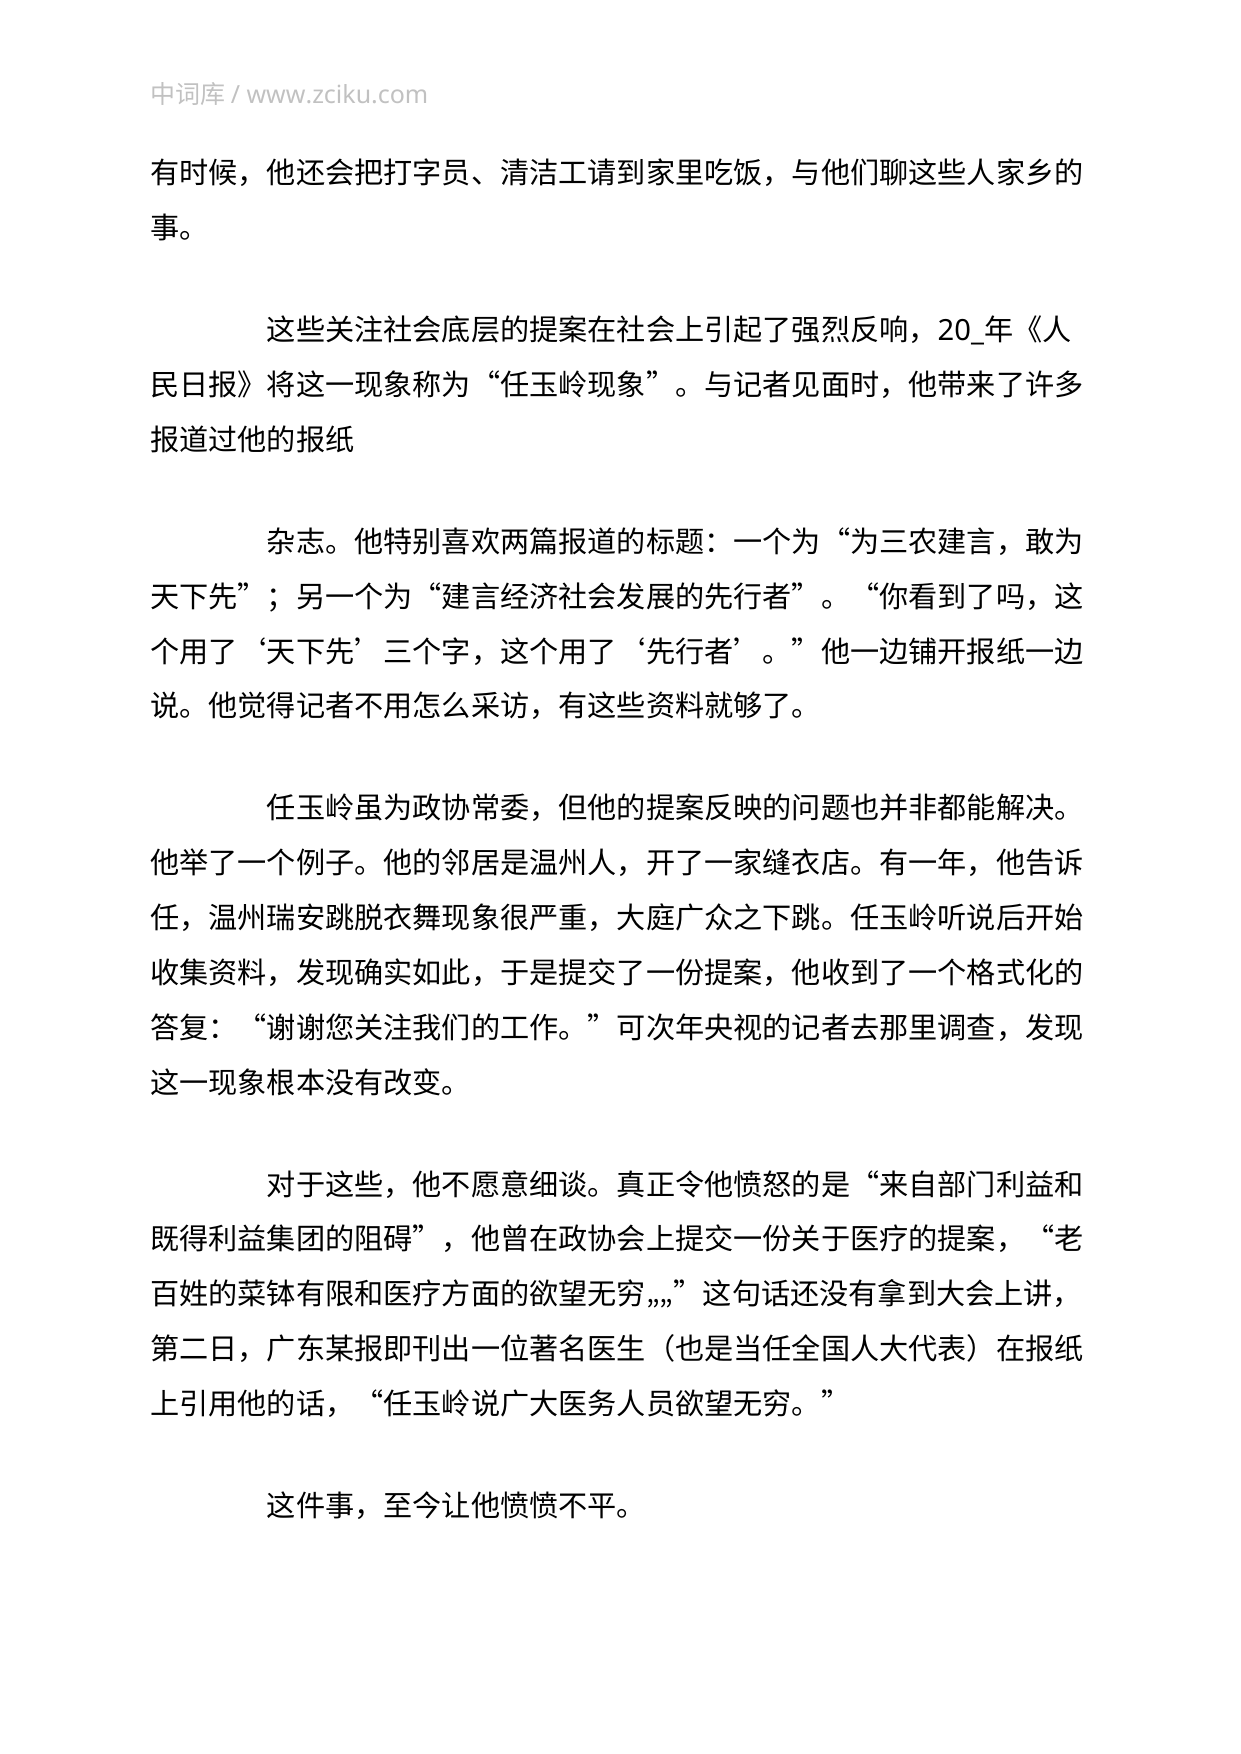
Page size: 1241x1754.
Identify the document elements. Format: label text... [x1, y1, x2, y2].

text 任玉岭虽为政协常委，但他的提案反映的问题也并非都能解决。他举了一个例子。他的邻居是温州人，开了一家缝衣店。有一年，他告诉任，温州瑞安跳脱衣舞现象很严重，大庭广众之下跳。任玉岭听说后开始收集资料，发现确实如此，于是提交了一份提案，他收到了一个格式化的答复：“谢谢您关注我们的工作。”可次年央视的记者去那里调查，发现这一现象根本没有改变。 [150, 785, 1090, 1102]
text 这些关注社会底层的提案在社会上引起了强烈反响，20_年《人民日报》将这一现象称为“任玉岭现象”。与记者见面时，他带来了许多报道过他的报纸 [150, 307, 1090, 459]
text 这件事，至今让他愤愤不平。 [150, 1482, 1090, 1525]
text 对于这些，他不愿意细谈。真正令他愤怒的是“来自部门利益和既得利益集团的阻碍”，他曾在政协会上提交一份关于医疗的提案，“老百姓的菜钵有限和医疗方面的欲望无穷„„”这句话还没有拿到大会上讲，第二日，广东某报即刊出一位著名医生（也是当任全国人大代表）在报纸上引用他的话，“任玉岭说广大医务人员欲望无穷。” [150, 1161, 1090, 1423]
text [150, 150, 1090, 247]
text 杂志。他特别喜欢两篇报道的标题：一个为“为三农建言，敢为天下先”；另一个为“建言经济社会发展的先行者”。“你看到了吗，这个用了‘天下先’三个字，这个用了‘先行者’。”他一边铺开报纸一边说。他觉得记者不用怎么采访，有这些资料就够了。 [150, 518, 1090, 725]
